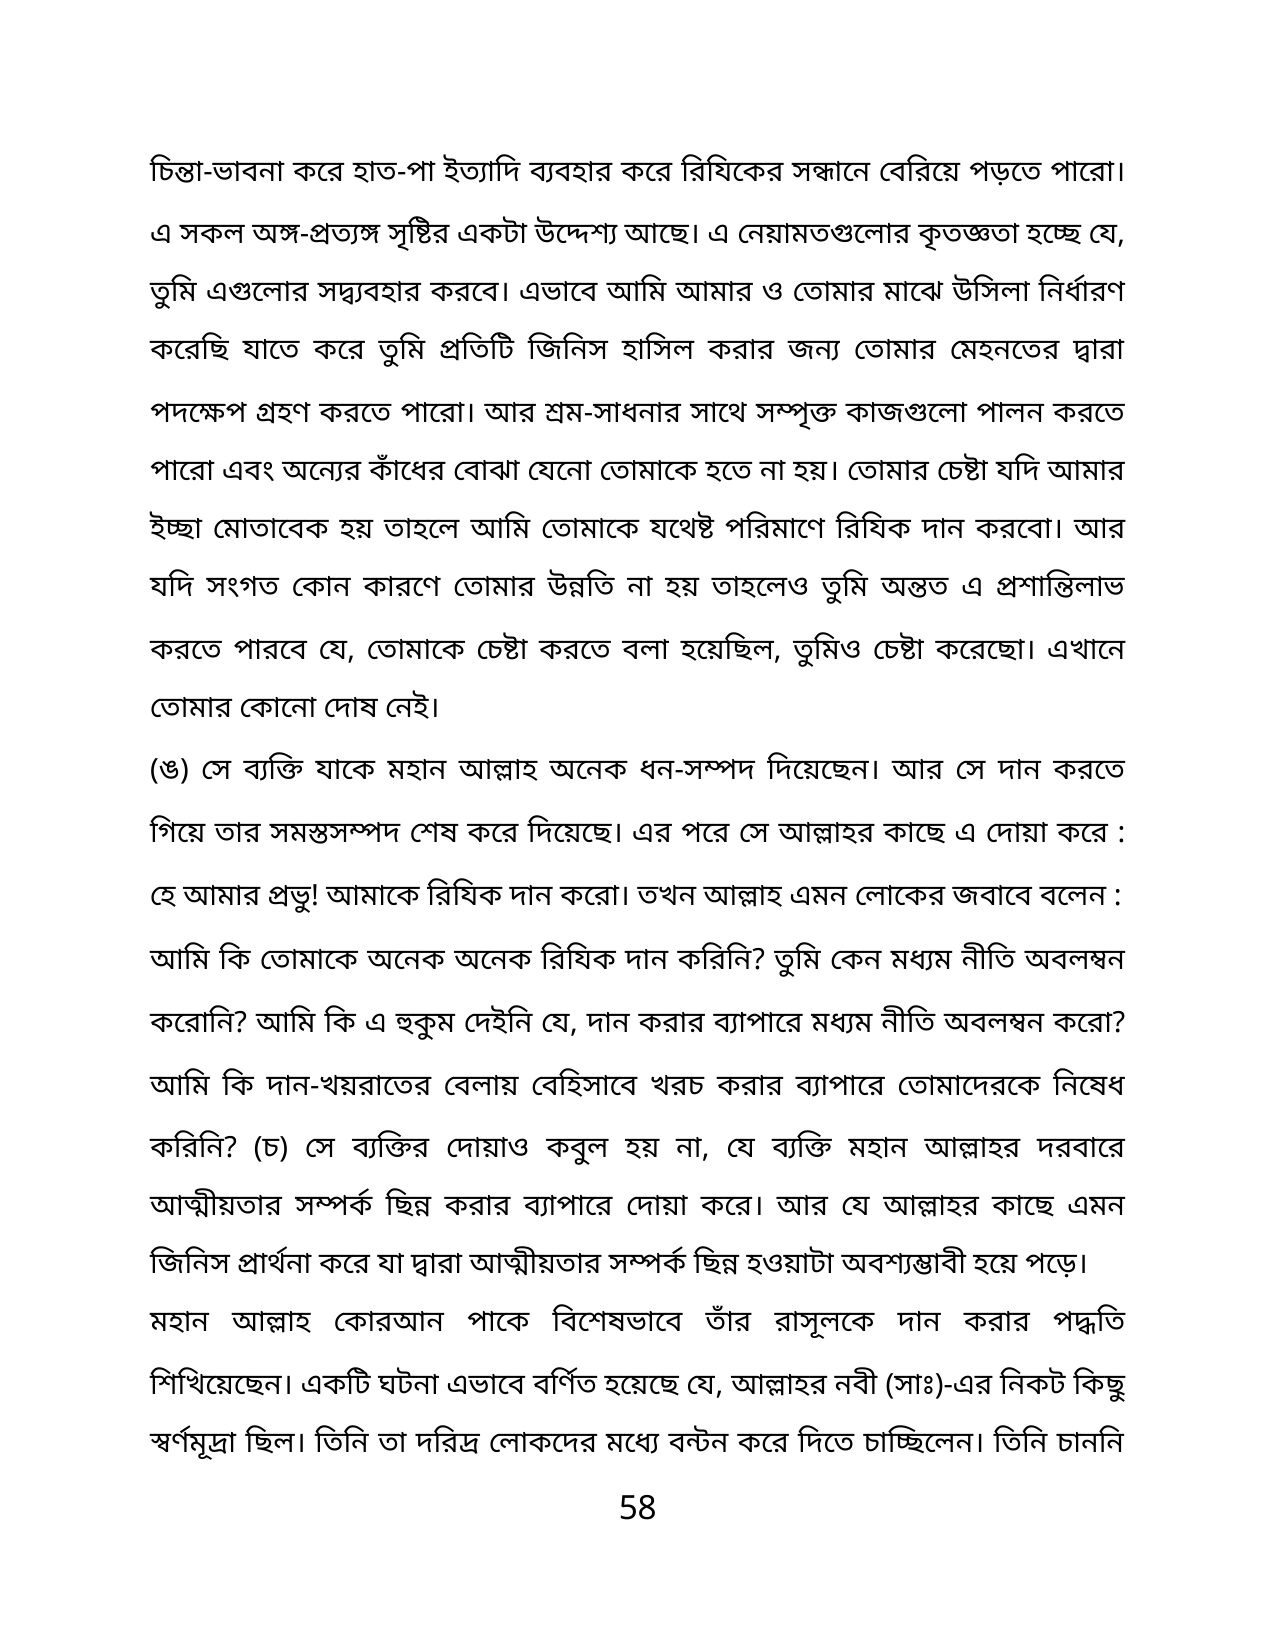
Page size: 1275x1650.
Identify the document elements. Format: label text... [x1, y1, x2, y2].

text (ঙ) সে ব্যক্তি যাকে মহান আল্লাহ অনেক ধন-সম্পদ দিয়েছেন। আর সে দান করতে গিয়ে তার সমস্তসম্পদ শেষ করে দিয়েছে। এর পরে সে আল্লাহর কাছে এ দোয়া করে : হে আমার প্রভু! আমাকে রিযিক দান করো। তখন আল্লাহ এমন লোকের জবাবে বলেন : [150, 748, 1125, 917]
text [150, 1305, 1125, 1464]
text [150, 150, 1125, 729]
text আমি কি তোমাকে অনেক অনেক রিযিক দান করিনি? তুমি কেন মধ্যম নীতি অবলম্বন করোনি? আমি কি এ হুকুম দেইনি যে, দান করার ব্যাপারে মধ্যম নীতি অবলম্বন করো? আমি কি দান-খয়রাতের বেলায় বেহিসাবে খরচ করার ব্যাপারে তোমাদেরকে নিষেধ করিনি? (চ) সে ব্যক্তির দোয়াও কবুল হয় না, যে ব্যক্তি মহান আল্লাহর দরবারে আত্মীয়তার সম্পর্ক ছিন্ন করার ব্যাপারে দোয়া করে। আর যে আল্লাহর কাছে এমন জিনিস প্রার্থনা করে যা দ্বারা আত্মীয়তার সম্পর্ক ছিন্ন হওয়াটা অবশ্যম্ভাবী হয়ে পড়ে। [150, 938, 1125, 1286]
